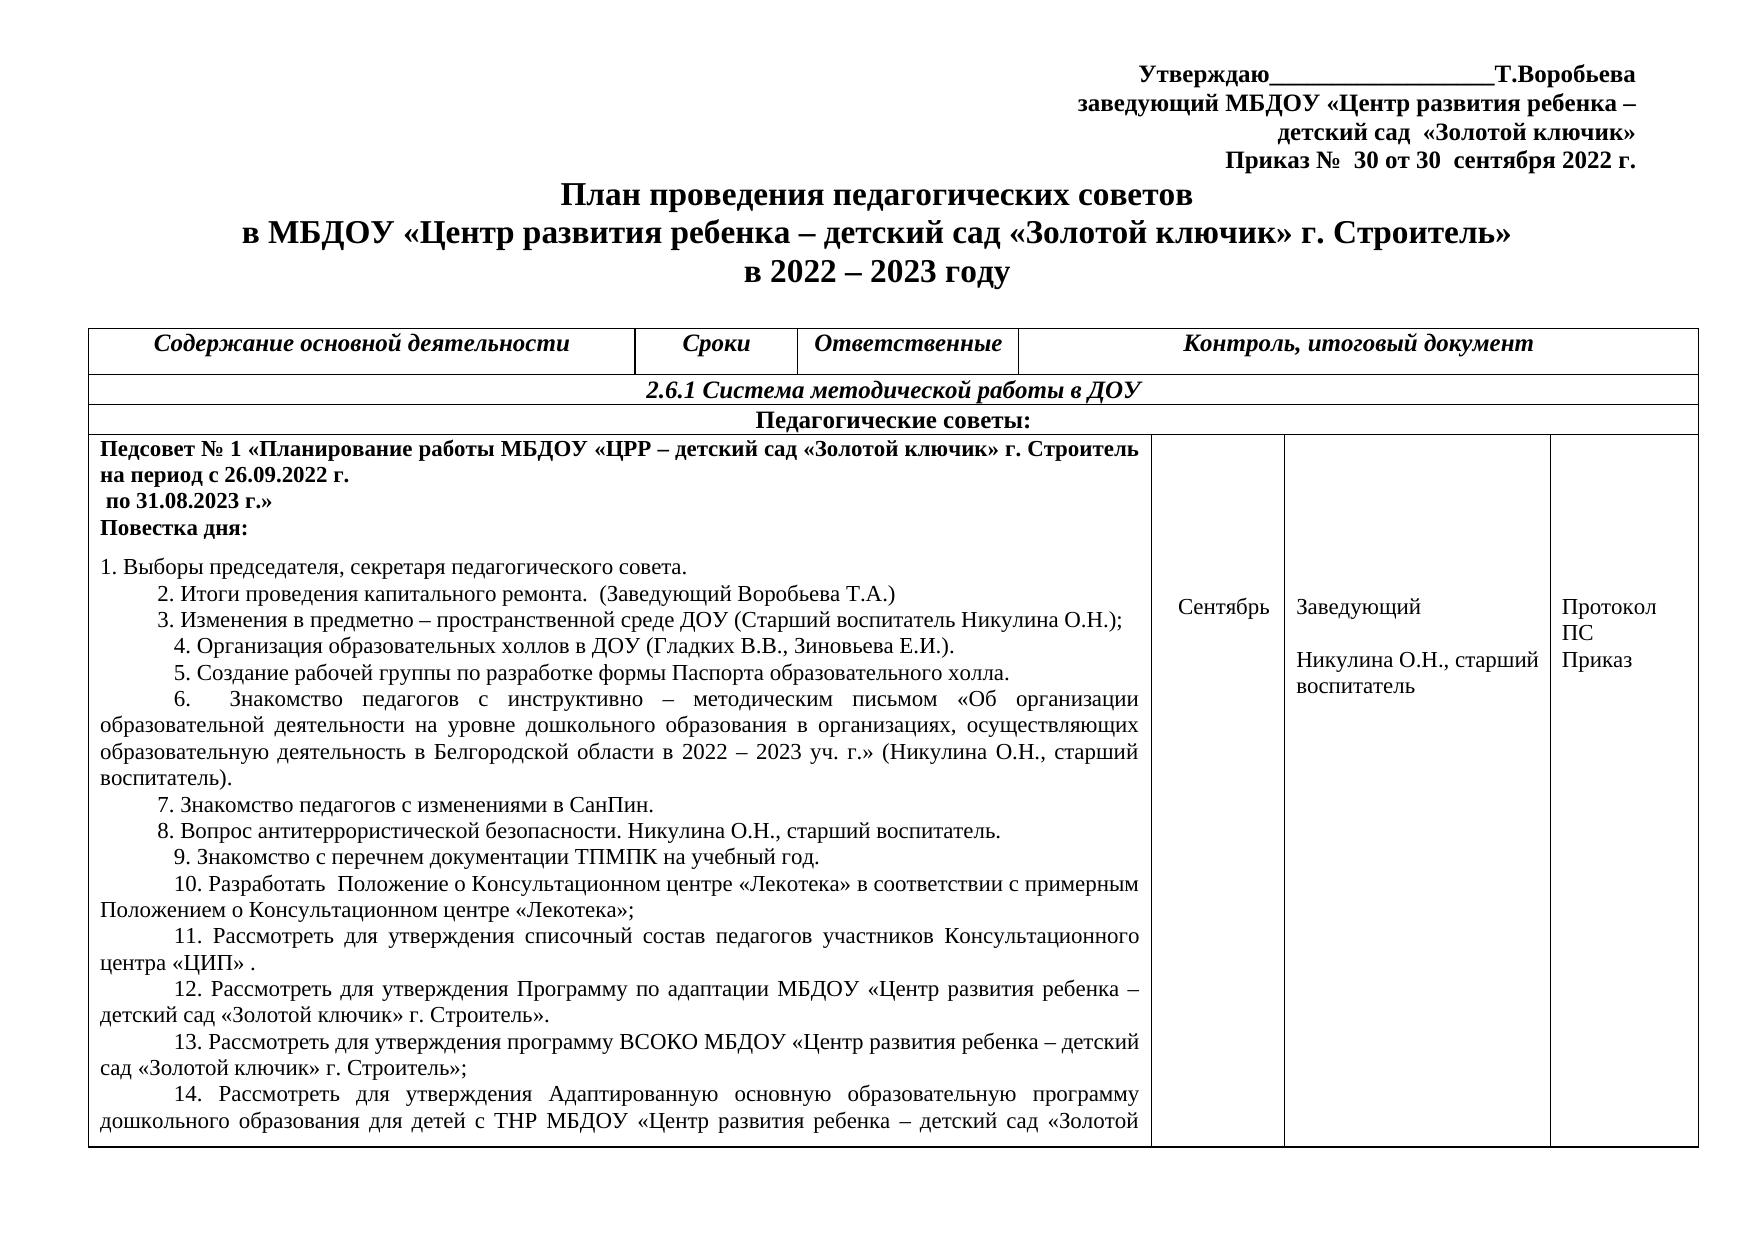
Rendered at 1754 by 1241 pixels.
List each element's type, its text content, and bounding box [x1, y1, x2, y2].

table_cell 2.6.1 Система методической работы в ДОУ [89, 375, 1698, 404]
text заведующий МБДОУ «Центр развития ребенка – [118, 88, 1636, 117]
table_header Сроки [636, 329, 797, 374]
table_header Содержание основной деятельности [89, 329, 634, 374]
text детский сад «Золотой ключик» [118, 117, 1636, 145]
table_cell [1285, 435, 1550, 1146]
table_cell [89, 435, 1151, 1146]
text в 2022 – 2023 году [118, 251, 1636, 289]
text в МБДОУ «Центр развития ребенка – детский сад «Золотой ключик» г. Строитель» [118, 212, 1636, 251]
table_cell Педагогические советы: [89, 405, 1698, 434]
table_cell Протокол ПС Приказ [1551, 435, 1698, 1146]
text Приказ № 30 от 30 сентября 2022 г. [118, 145, 1636, 174]
table_header Ответственные [798, 329, 1018, 374]
table_header Контроль, итоговый документ [1019, 329, 1698, 374]
text План проведения педагогических советов [118, 174, 1636, 212]
text Утверждаю__________________Т.Воробьева [118, 59, 1636, 88]
table_cell Сентябрь [1152, 435, 1284, 1146]
